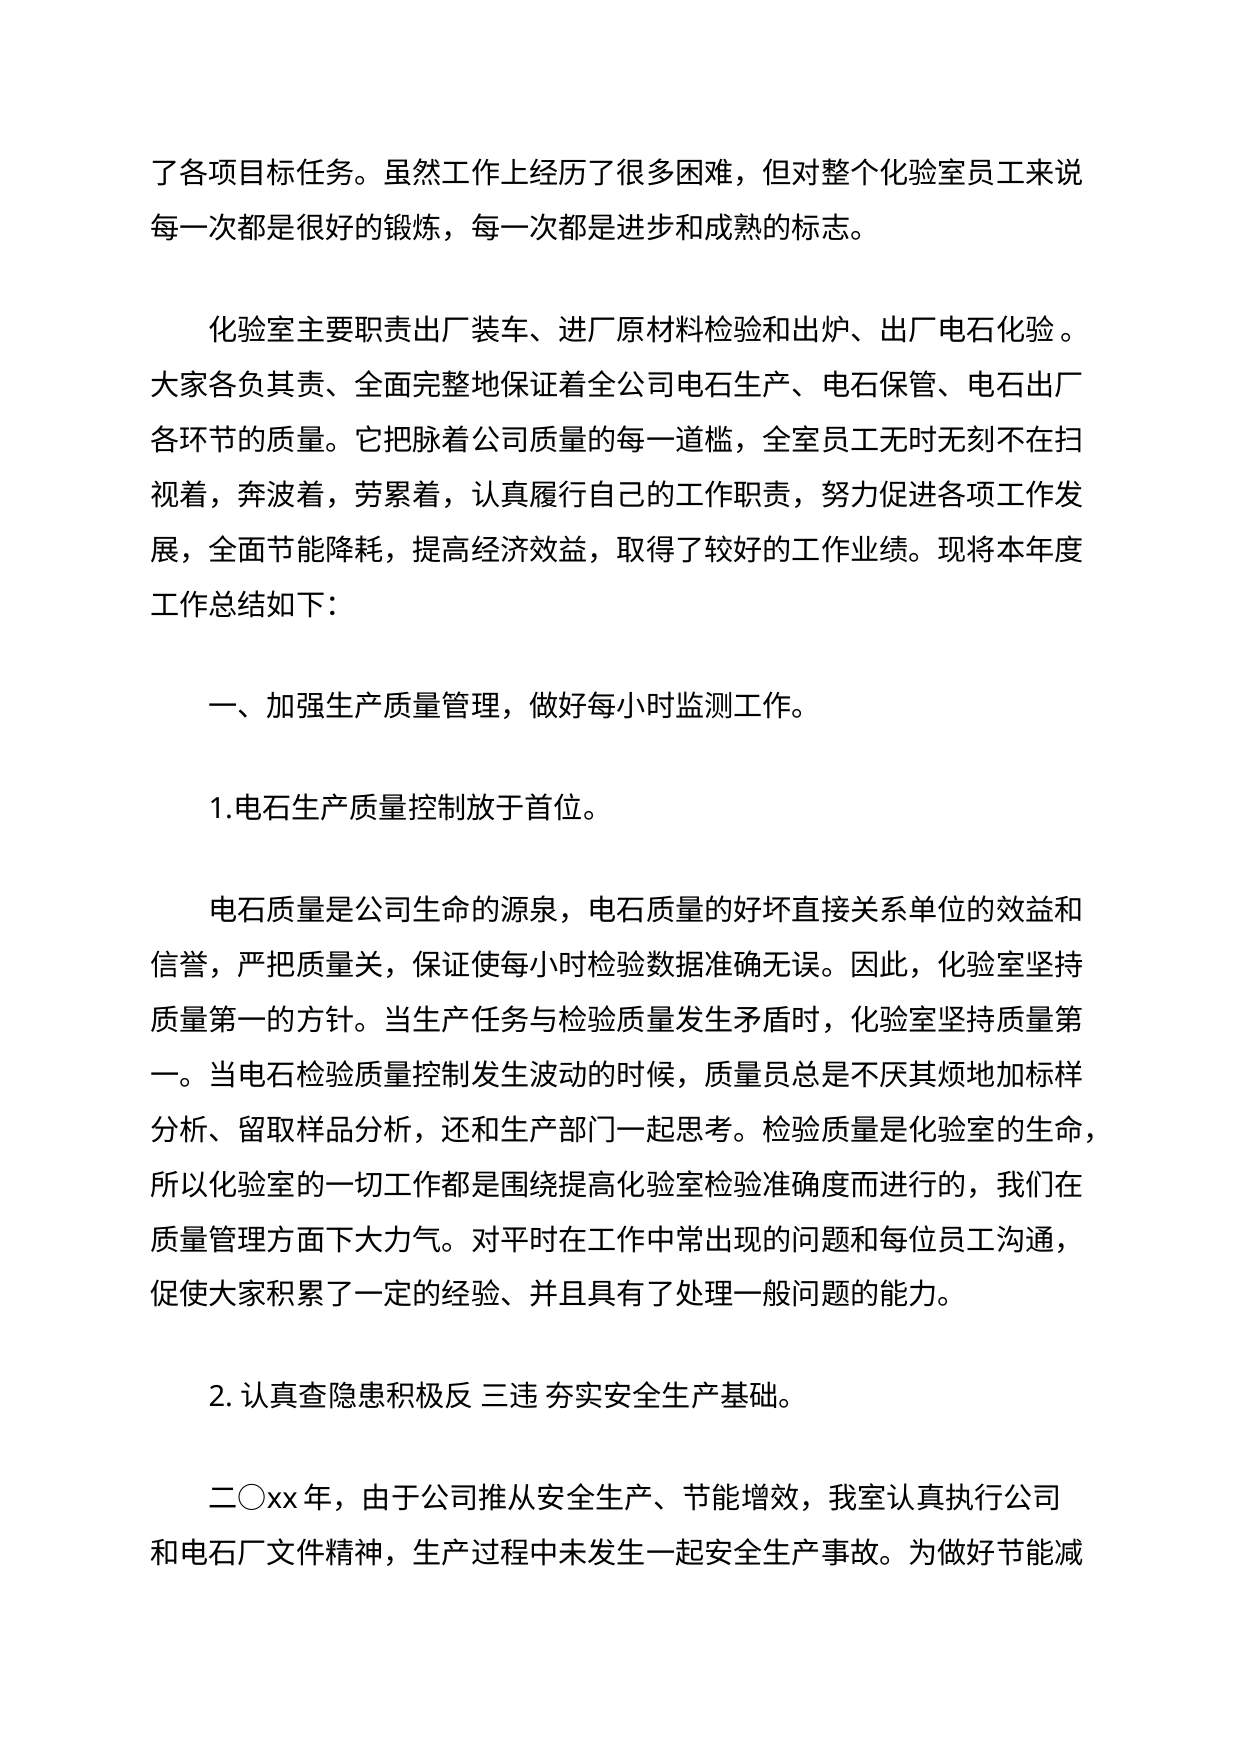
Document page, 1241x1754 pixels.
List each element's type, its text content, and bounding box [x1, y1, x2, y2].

text 化验室主要职责出厂装车、进厂原材料检验和出炉、出厂电石化验 。大家各负其责、全面完整地保证着全公司电石生产、电石保管、电石出厂各环节的质量。它把脉着公司质量的每一道槛，全室员工无时无刻不在扫视着，奔波着，劳累着，认真履行自己的工作职责，努力促进各项工作发展，全面节能降耗，提高经济效益，取得了较好的工作业绩。现将本年度工作总结如下： [150, 307, 1090, 623]
text 电石质量是公司生命的源泉，电石质量的好坏直接关系单位的效益和信誉，严把质量关，保证使每小时检验数据准确无误。因此，化验室坚持质量第一的方针。当生产任务与检验质量发生矛盾时，化验室坚持质量第一。当电石检验质量控制发生波动的时候，质量员总是不厌其烦地加标样分析、留取样品分析，还和生产部门一起思考。检验质量是化验室的生命，所以化验室的一切工作都是围绕提高化验室检验准确度而进行的，我们在质量管理方面下大力气。对平时在工作中常出现的问题和每位员工沟通，促使大家积累了一定的经验、并且具有了处理一般问题的能力。 [150, 887, 1090, 1313]
text 一、加强生产质量管理，做好每小时监测工作。 [150, 683, 1090, 725]
text 2. 认真查隐患积极反 三违 夯实安全生产基础。 [150, 1373, 1090, 1415]
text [150, 150, 1090, 247]
text 1.电石生产质量控制放于首位。 [150, 785, 1090, 827]
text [150, 1475, 1090, 1572]
